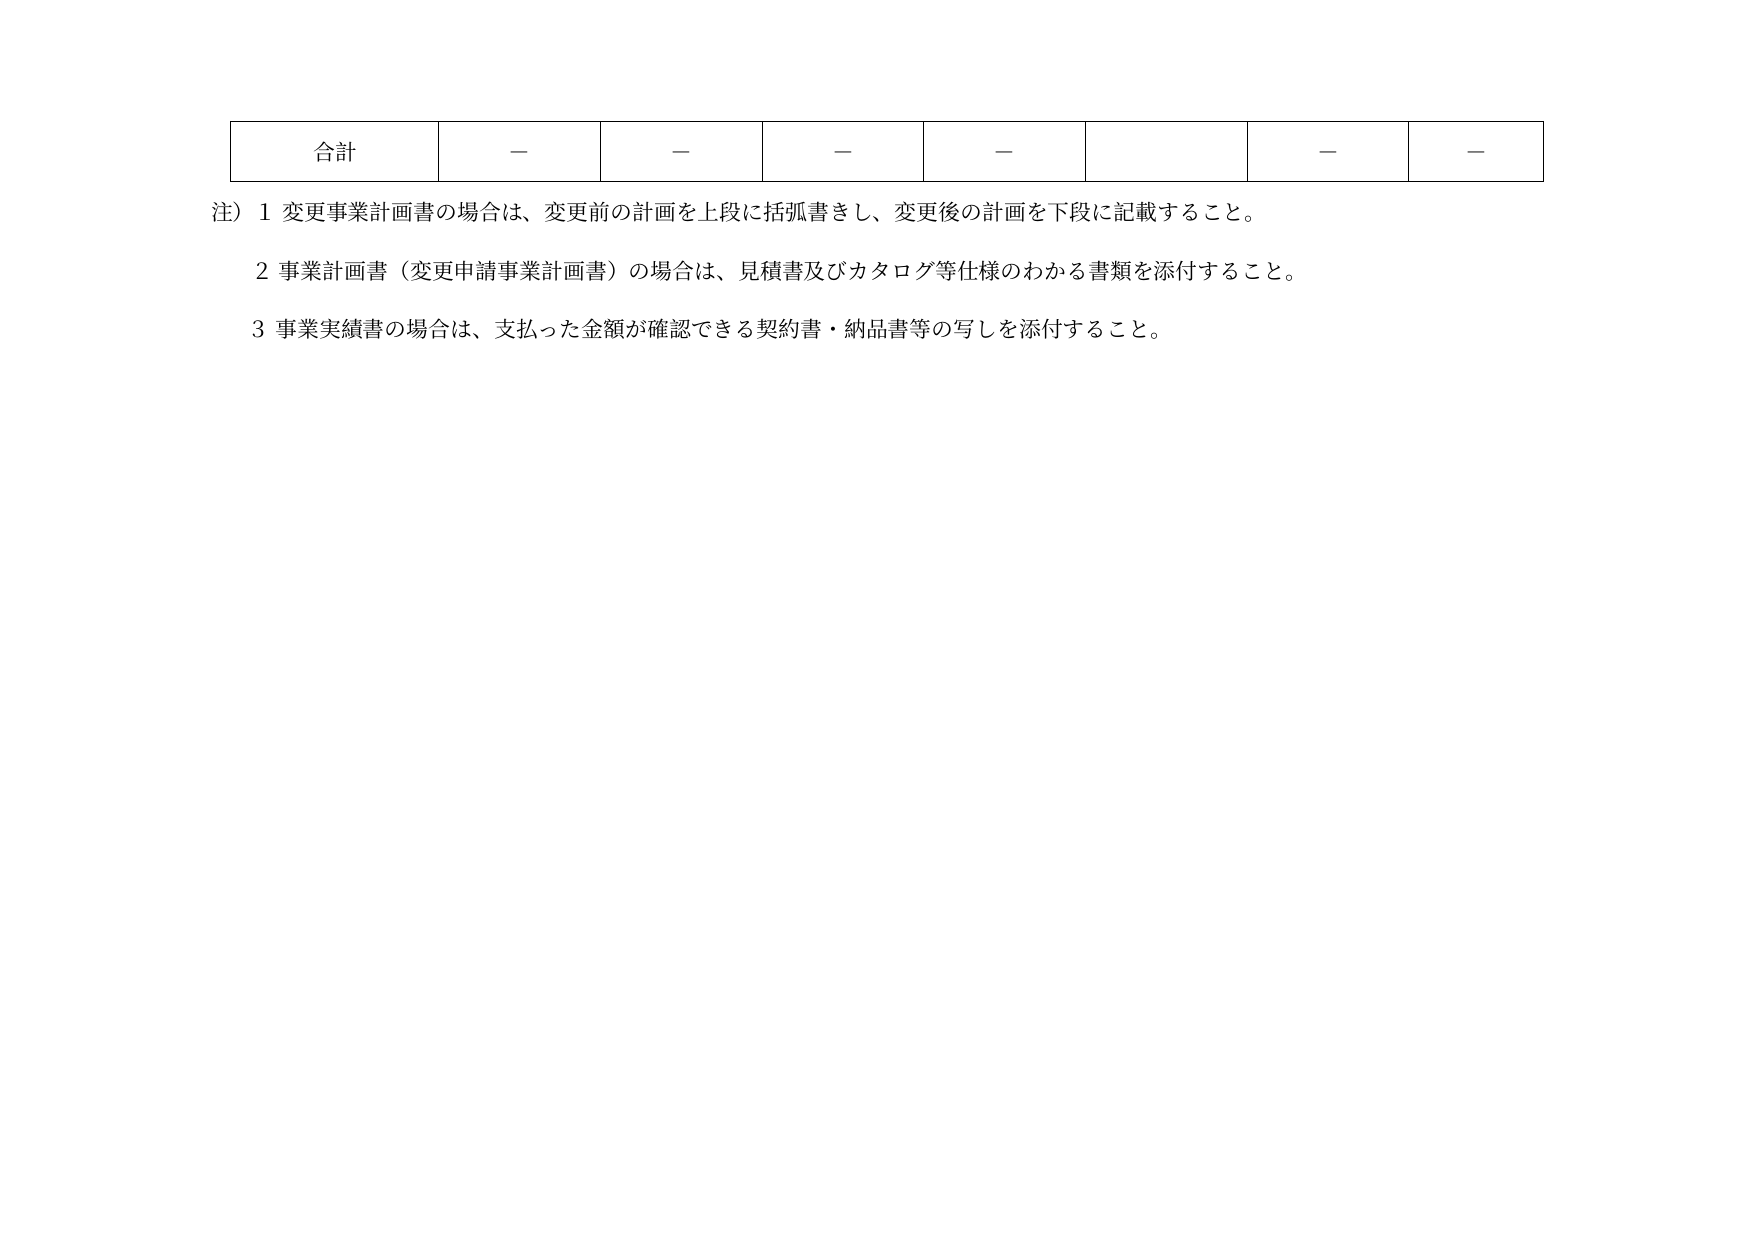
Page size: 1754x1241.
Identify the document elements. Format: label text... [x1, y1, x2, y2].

table_cell － [763, 122, 923, 181]
table_cell － [439, 122, 600, 181]
table_cell － [924, 122, 1085, 181]
text ３ 事業実績書の場合は、支払った金額が確認できる契約書・納品書等の写しを添付すること。 [177, 299, 1547, 358]
table_cell － [601, 122, 762, 181]
table_cell － [1409, 122, 1543, 181]
text 注）１ 変更事業計画書の場合は、変更前の計画を上段に括弧書きし、変更後の計画を下段に記載すること。 [167, 182, 1558, 240]
table_cell － [1248, 122, 1408, 181]
table_cell [1086, 122, 1247, 181]
text ２ 事業計画書（変更申請事業計画書）の場合は、見積書及びカタログ等仕様のわかる書類を添付すること。 [177, 240, 1547, 299]
table_cell 合計 [231, 122, 438, 181]
